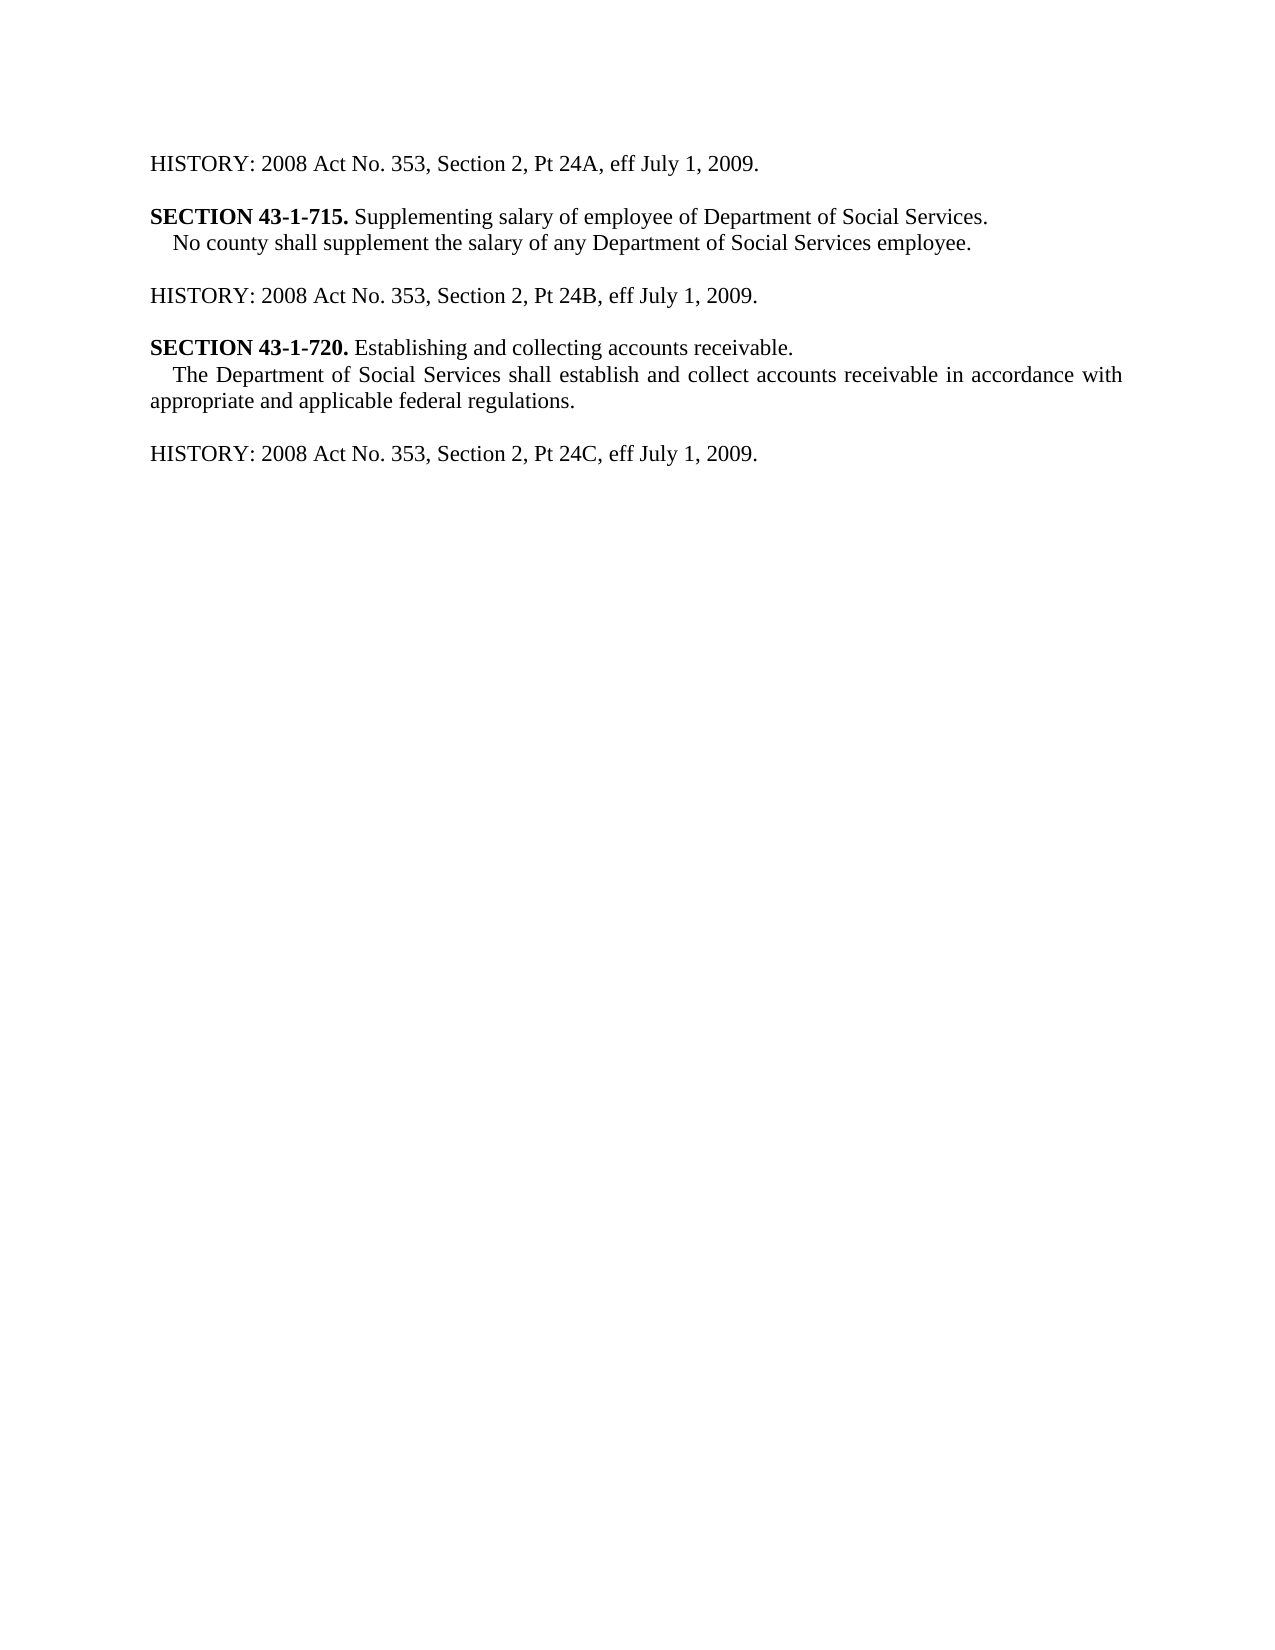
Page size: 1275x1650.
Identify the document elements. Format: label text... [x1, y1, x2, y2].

text SECTION 43-1-715. Supplementing salary of employee of Department of Social Services. [150, 203, 1125, 229]
text No county shall supplement the salary of any Department of Social Services employee. [150, 229, 1125, 255]
text SECTION 43-1-720. Establishing and collecting accounts receivable. [150, 334, 1125, 361]
text HISTORY: 2008 Act No. 353, Section 2, Pt 24B, eff July 1, 2009. [150, 282, 1125, 308]
text HISTORY: 2008 Act No. 353, Section 2, Pt 24A, eff July 1, 2009. [150, 150, 1125, 176]
text HISTORY: 2008 Act No. 353, Section 2, Pt 24C, eff July 1, 2009. [150, 440, 1125, 466]
text The Department of Social Services shall establish and collect accounts receivable in accordance with appropriate and applicable federal regulations. [150, 361, 1125, 413]
